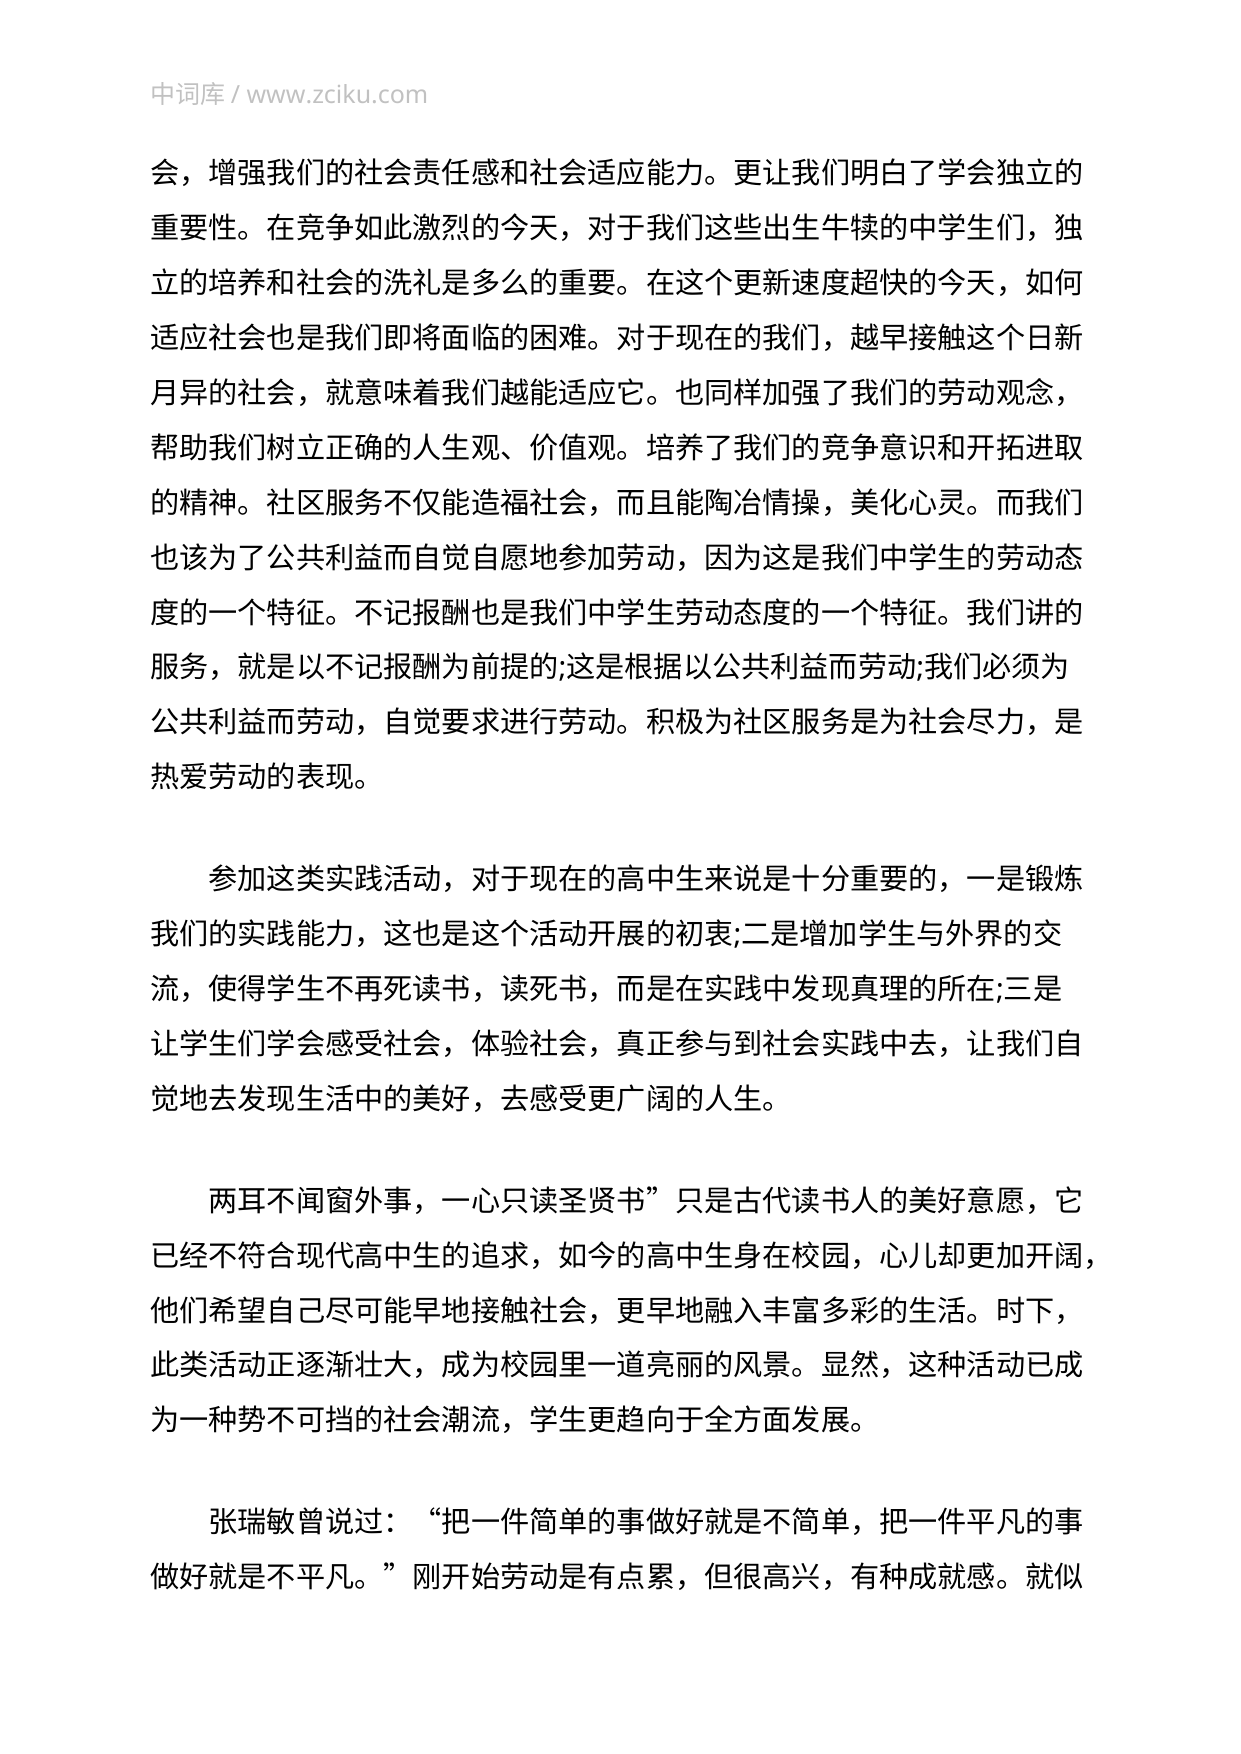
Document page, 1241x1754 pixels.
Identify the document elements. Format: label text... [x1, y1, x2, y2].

text 参加这类实践活动，对于现在的高中生来说是十分重要的，一是锻炼我们的实践能力，这也是这个活动开展的初衷;二是增加学生与外界的交流，使得学生不再死读书，读死书，而是在实践中发现真理的所在;三是让学生们学会感受社会，体验社会，真正参与到社会实践中去，让我们自觉地去发现生活中的美好，去感受更广阔的人生。 [150, 856, 1090, 1118]
text 两耳不闻窗外事，一心只读圣贤书”只是古代读书人的美好意愿，它已经不符合现代高中生的追求，如今的高中生身在校园，心儿却更加开阔，他们希望自己尽可能早地接触社会，更早地融入丰富多彩的生活。时下，此类活动正逐渐壮大，成为校园里一道亮丽的风景。显然，这种活动已成为一种势不可挡的社会潮流，学生更趋向于全方面发展。 [150, 1177, 1090, 1439]
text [150, 150, 1090, 796]
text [150, 1499, 1090, 1596]
